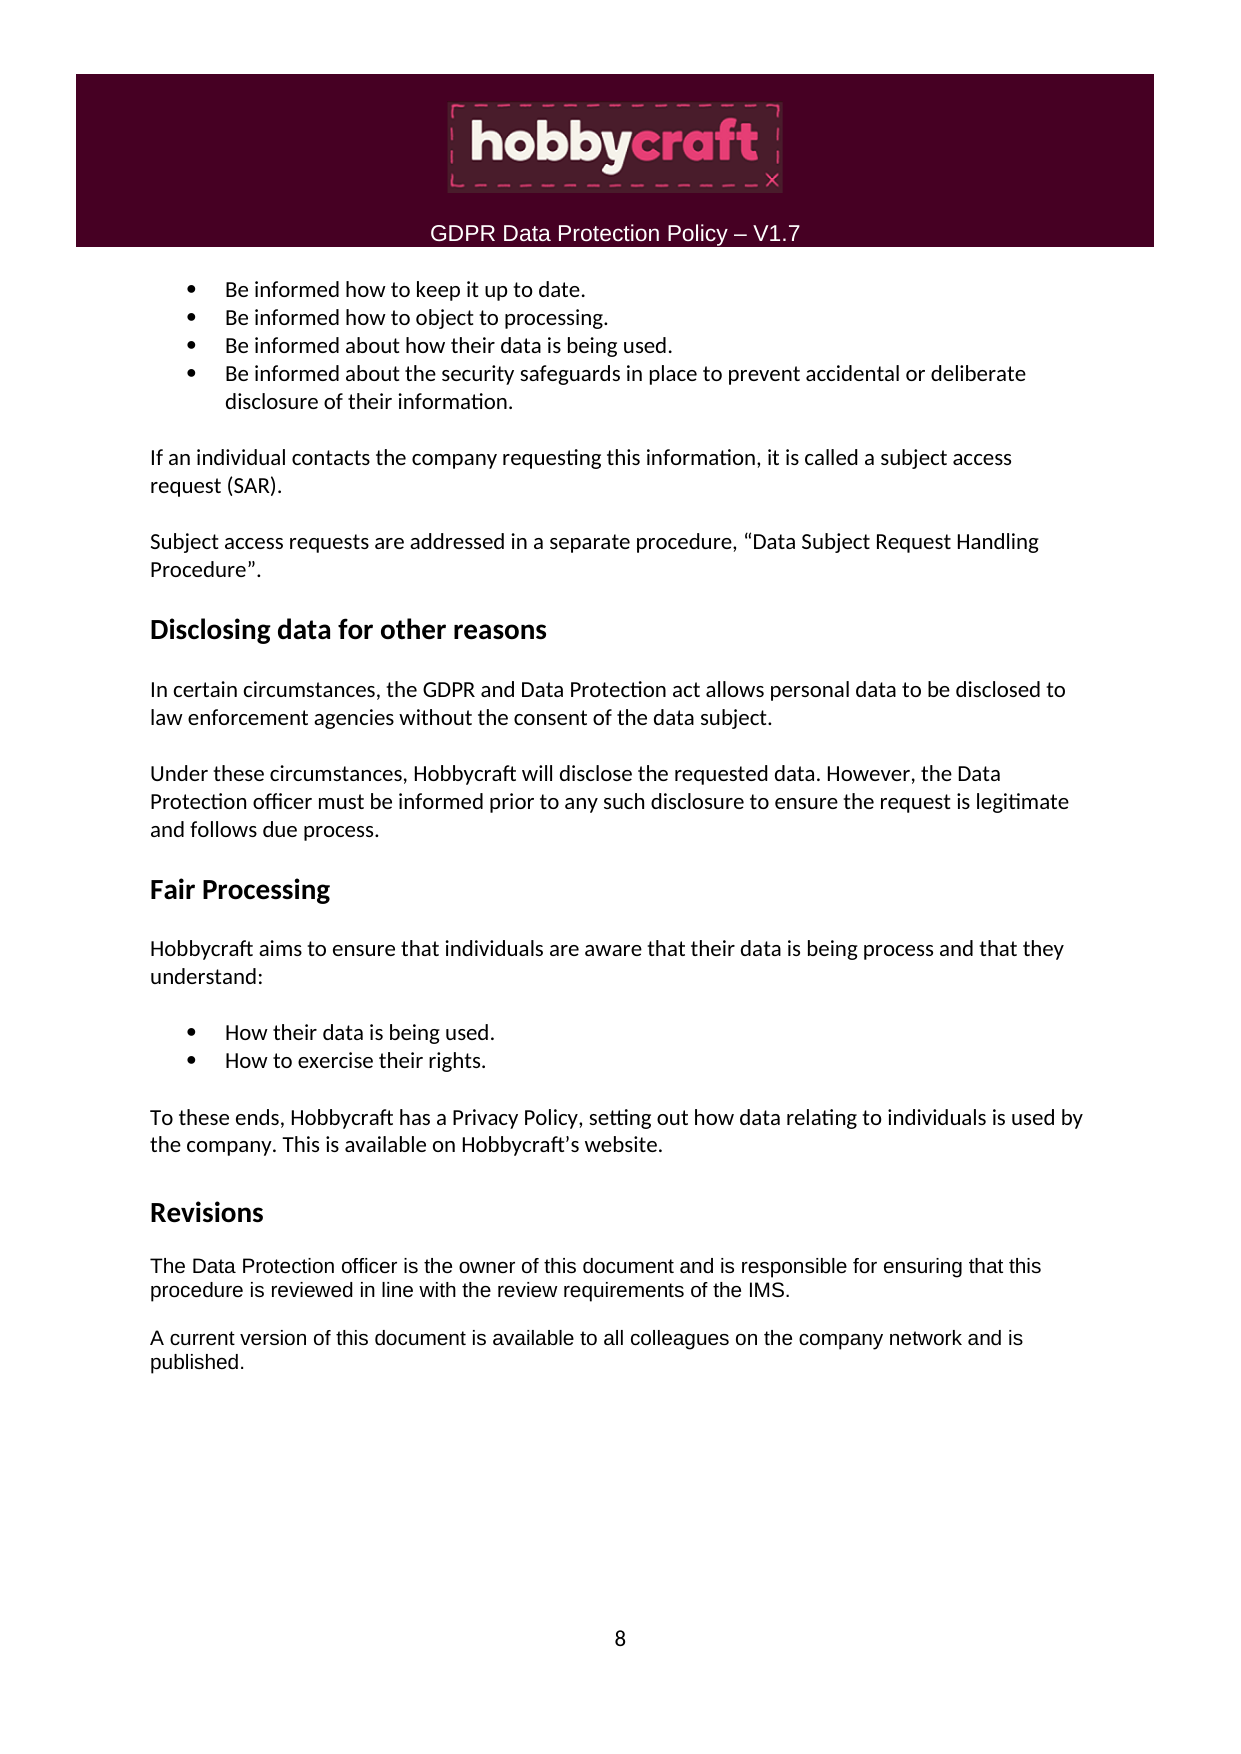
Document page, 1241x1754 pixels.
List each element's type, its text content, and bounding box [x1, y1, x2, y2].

text If an individual contacts the company requesting this information, it is called a subject access request (SAR). [150, 443, 1090, 499]
list Be informed how to object to processing. [187, 303, 1090, 331]
text Fair Processing [150, 871, 1090, 906]
text Under these circumstances, Hobbycraft will disclose the requested data. However, the Data Protection officer must be informed prior to any such disclosure to ensure the request is legitimate and follows due process. [150, 759, 1090, 843]
text Subject access requests are addressed in a separate procedure, “Data Subject Request Handling Procedure”. [150, 527, 1090, 583]
text Revisions [150, 1194, 1090, 1230]
text In certain circumstances, the GDPR and Data Protection act allows personal data to be disclosed to law enforcement agencies without the consent of the data subject. [150, 675, 1090, 731]
text Disclosing data for other reasons [150, 611, 1090, 647]
text The Data Protection officer is the owner of this document and is responsible for ensuring that this procedure is reviewed in line with the review requirements of the IMS. [150, 1254, 1090, 1302]
list How their data is being used. [187, 1018, 1090, 1047]
text A current version of this document is available to all colleagues on the company network and is published. [150, 1326, 1090, 1374]
text Hobbycraft aims to ensure that individuals are aware that their data is being process and that they understand: [150, 934, 1090, 991]
list Be informed how to keep it up to date. [187, 275, 1090, 303]
text To these ends, Hobbycraft has a Privacy Policy, setting out how data relating to individuals is used by the company. This is available on Hobbycraft’s website. [150, 1103, 1090, 1159]
list How to exercise their rights. [187, 1047, 1090, 1074]
list Be informed about the security safeguards in place to prevent accidental or deliberate disclosure of their information. [187, 359, 1090, 415]
picture [447, 101, 783, 193]
list Be informed about how their data is being used. [187, 331, 1090, 359]
